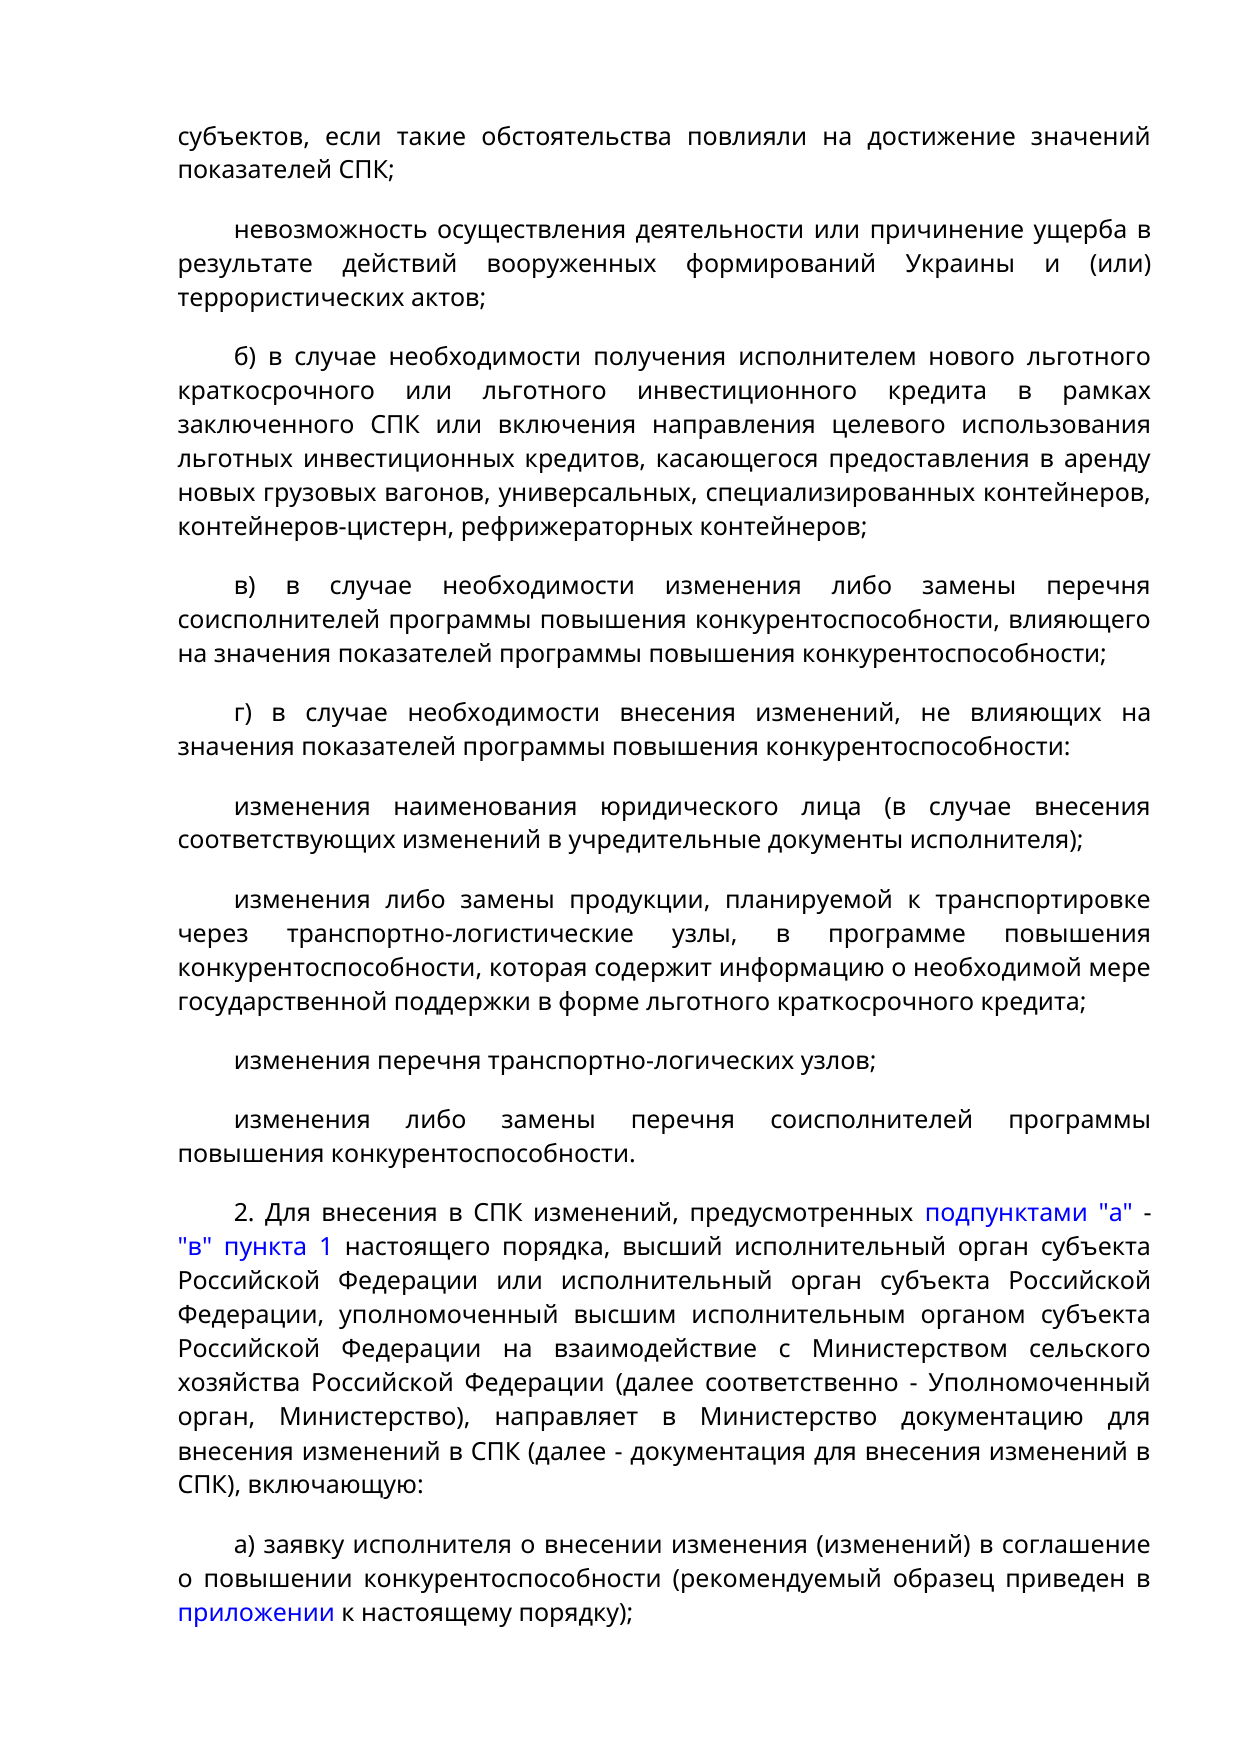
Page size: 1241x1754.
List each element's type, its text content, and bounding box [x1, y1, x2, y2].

text б) в случае необходимости получения исполнителем нового льготного краткосрочного или льготного инвестиционного кредита в рамках заключенного СПК или включения направления целевого использования льготных инвестиционных кредитов, касающегося предоставления в аренду новых грузовых вагонов, универсальных, специализированных контейнеров, контейнеров-цистерн, рефрижераторных контейнеров; [177, 338, 1152, 543]
text г) в случае необходимости внесения изменений, не влияющих на значения показателей программы повышения конкурентоспособности: [177, 695, 1152, 763]
text в) в случае необходимости изменения либо замены перечня соисполнителей программы повышения конкурентоспособности, влияющего на значения показателей программы повышения конкурентоспособности; [177, 568, 1152, 670]
text изменения наименования юридического лица (в случае внесения соответствующих изменений в учредительные документы исполнителя); [177, 788, 1152, 856]
text невозможность осуществления деятельности или причинение ущерба в результате действий вооруженных формирований Украины и (или) террористических актов; [177, 211, 1152, 313]
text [177, 118, 1152, 186]
text изменения перечня транспортно-логических узлов; [177, 1042, 1152, 1077]
text а) заявку исполнителя о внесении изменения (изменений) в соглашение о повышении конкурентоспособности (рекомендуемый образец приведен в приложении к настоящему порядку); [177, 1526, 1152, 1628]
text изменения либо замены перечня соисполнителей программы повышения конкурентоспособности. [177, 1102, 1152, 1170]
text изменения либо замены продукции, планируемой к транспортировке через транспортно-логистические узлы, в программе повышения конкурентоспособности, которая содержит информацию о необходимой мере государственной поддержки в форме льготного краткосрочного кредита; [177, 881, 1152, 1017]
text 2. Для внесения в СПК изменений, предусмотренных подпунктами "а" - "в" пункта 1 настоящего порядка, высший исполнительный орган субъекта Российской Федерации или исполнительный орган субъекта Российской Федерации, уполномоченный высшим исполнительным органом субъекта Российской Федерации на взаимодействие с Министерством сельского хозяйства Российской Федерации (далее соответственно - Уполномоченный орган, Министерство), направляет в Министерство документацию для внесения изменений в СПК (далее - документация для внесения изменений в СПК), включающую: [177, 1195, 1152, 1501]
